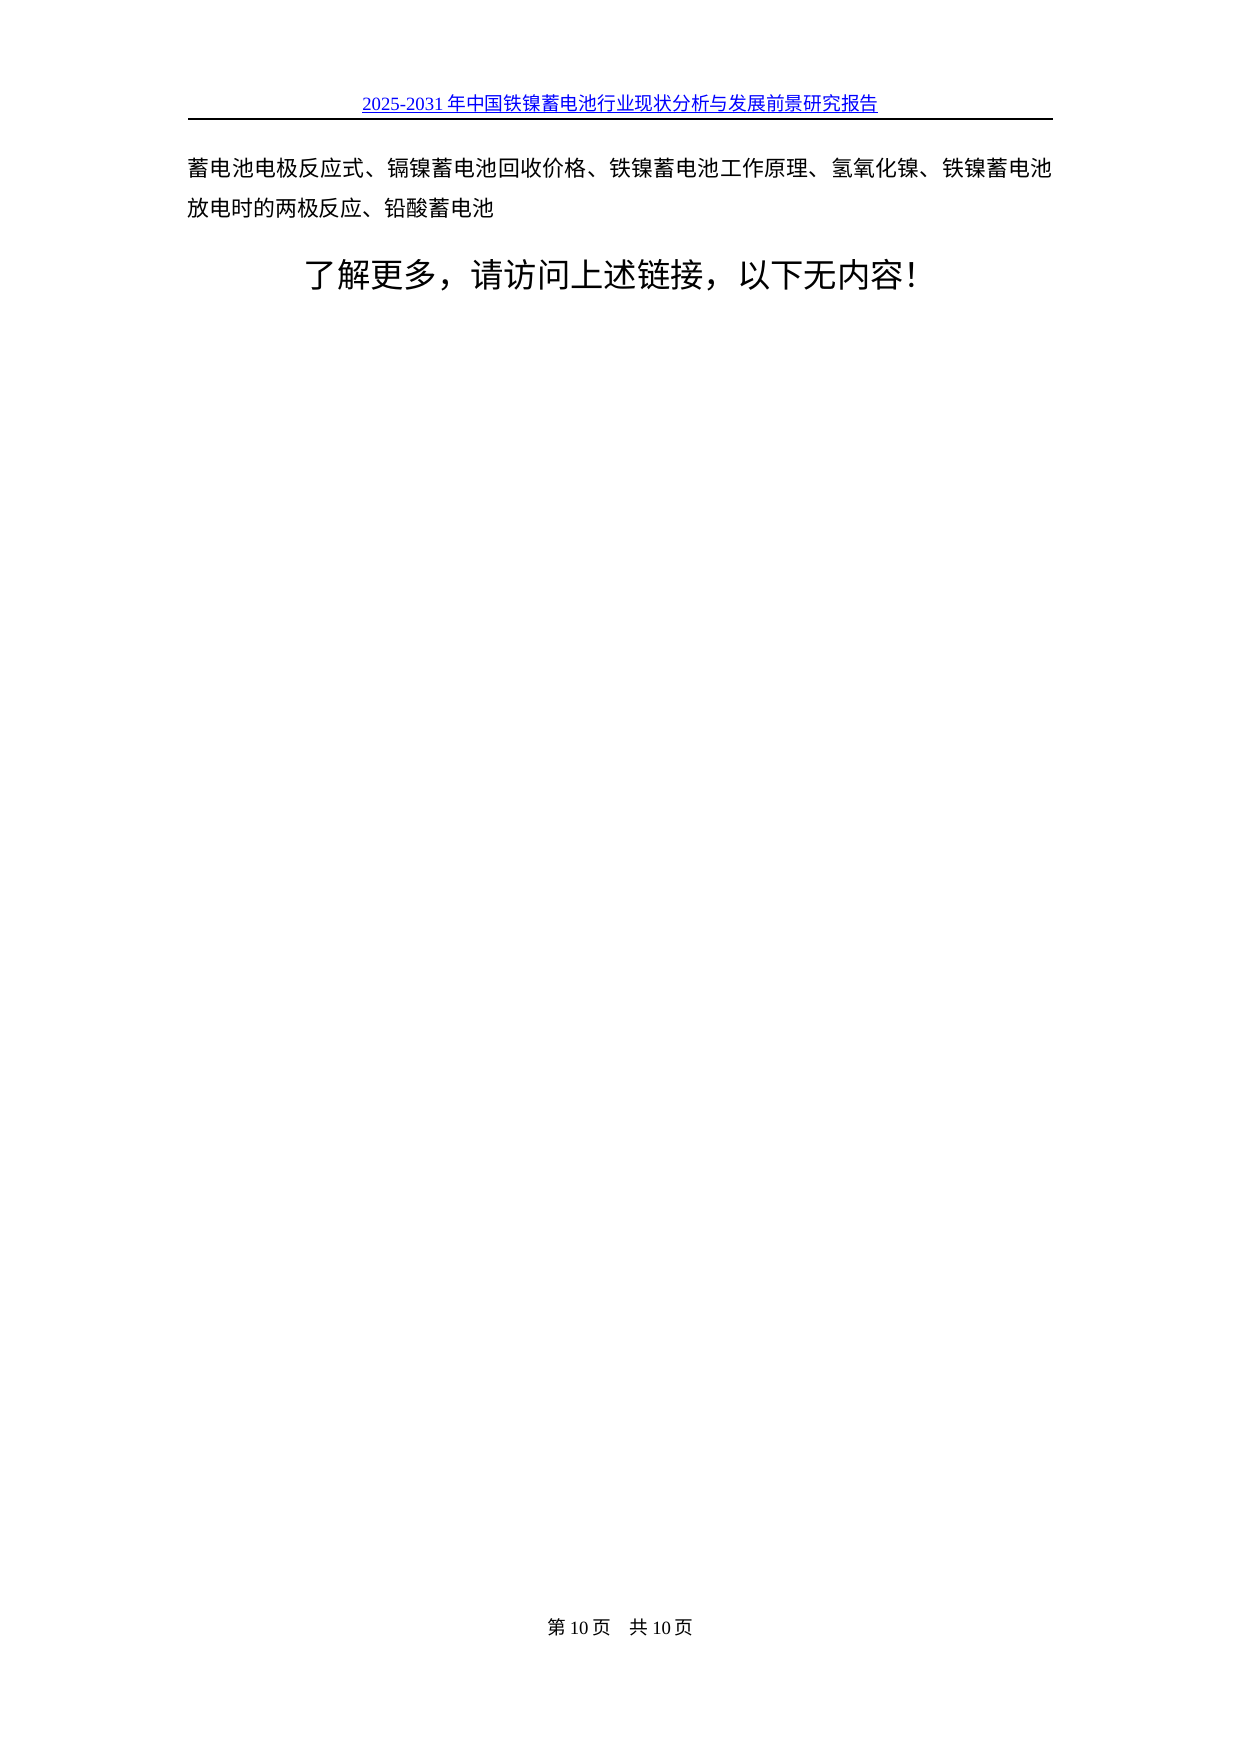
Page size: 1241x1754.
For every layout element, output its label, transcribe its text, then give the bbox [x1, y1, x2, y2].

title 了解更多，请访问上述链接，以下无内容！ [187, 241, 1053, 306]
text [187, 150, 1053, 223]
